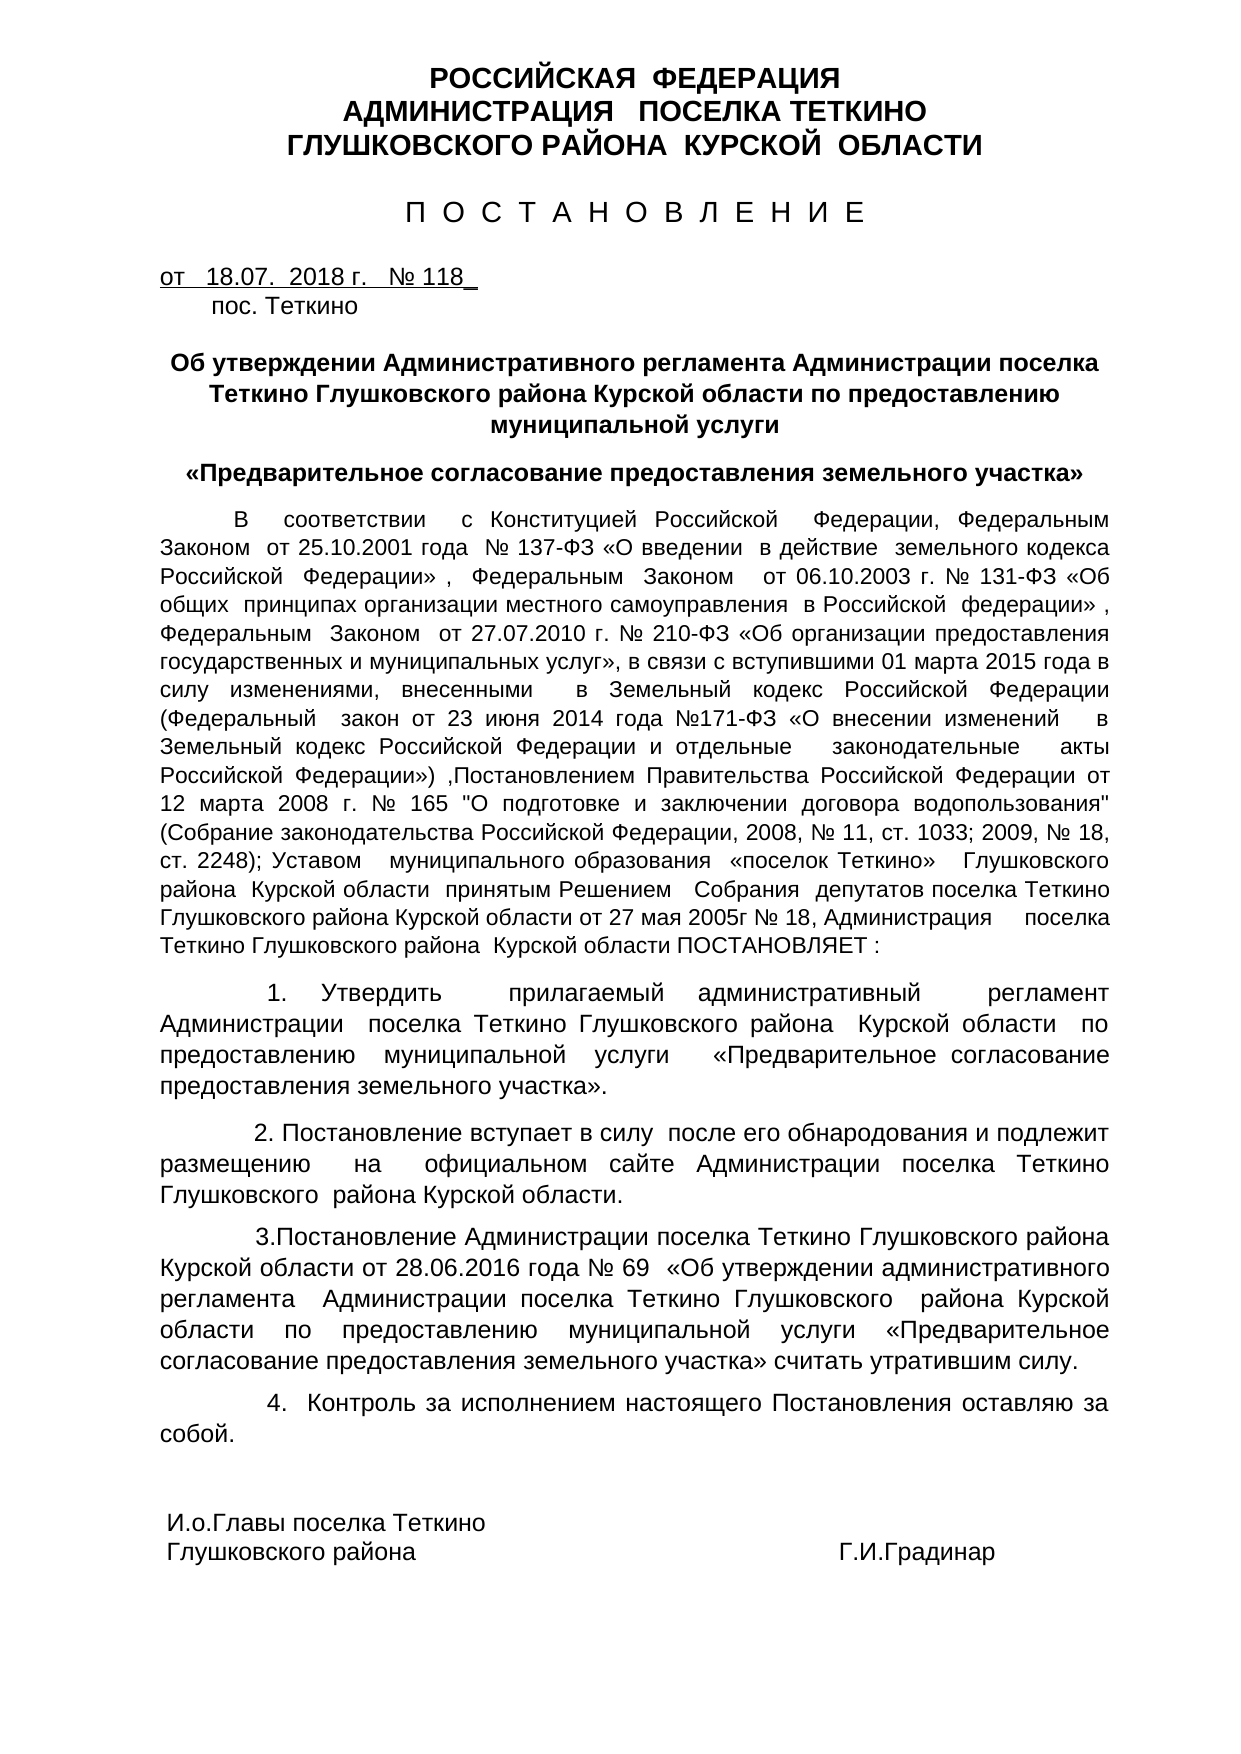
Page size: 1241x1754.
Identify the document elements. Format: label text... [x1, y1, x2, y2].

text «Предварительное согласование предоставления земельного участка» [159, 458, 1110, 487]
text РОССИЙСКАЯ ФЕДЕРАЦИЯ [159, 61, 1110, 94]
text 4. Контроль за исполнением настоящего Постановления оставляю за собой. [159, 1387, 1110, 1447]
text 3.Постановление Администрации поселка Теткино Глушковского района Курской области от 28.06.2016 года № 69 «Об утверждении административного регламента Администрации поселка Теткино Глушковского района Курской области по предоставлению муниципальной услуги «Предварительное согласование предоставления земельного участка» считать утратившим силу. [159, 1222, 1110, 1375]
text В соответствии с Конституцией Российской Федерации, Федеральным Законом от 25.10.2001 года № 137-ФЗ «О введении в действие земельного кодекса Российской Федерации» , Федеральным Законом от 06.10.2003 г. № 131-ФЗ «Об общих принципах организации местного самоуправления в Российской федерации» , Федеральным Законом от 27.07.2010 г. № 210-ФЗ «Об организации предоставления государственных и муниципальных услуг», в связи с вступившими 01 марта 2015 года в силу изменениями, внесенными в Земельный кодекс Российской Федерации (Федеральный закон от 23 июня 2014 года №171-ФЗ «О внесении изменений в Земельный кодекс Российской Федерации и отдельные законодательные акты Российской Федерации») ,Постановлением Правительства Российской Федерации от 12 марта 2008 г. № 165 "О подготовке и заключении договора водопользования" (Собрание законодательства Российской Федерации, 2008, № 11, ст. 1033; 2009, № 18, ст. 2248); Уставом муниципального образования «поселок Теткино» Глушковского района Курской области принятым Решением Собрания депутатов поселка Теткино Глушковского района Курской области от 27 мая 2005г № 18, Администрация поселка Теткино Глушковского района Курской области ПОСТАНОВЛЯЕТ : [159, 506, 1110, 959]
text Глушковского района Г.И.Градинар [159, 1536, 1110, 1565]
text ГЛУШКОВСКОГО РАЙОНА КУРСКОЙ ОБЛАСТИ [159, 128, 1110, 161]
text П О С Т А Н О В Л Е Н И Е [159, 195, 1110, 228]
text Об утверждении Административного регламента Администрации поселка Теткино Глушковского района Курской области по предоставлению муниципальной услуги [159, 348, 1110, 439]
text И.о.Главы поселка Теткино [159, 1508, 1110, 1536]
text пос. Теткино [211, 291, 1110, 319]
text 1. Утвердить прилагаемый административный регламент Администрации поселка Теткино Глушковского района Курской области по предоставлению муниципальной услуги «Предварительное согласование предоставления земельного участка». [159, 977, 1110, 1099]
text АДМИНИСТРАЦИЯ ПОСЕЛКА ТЕТКИНО [159, 94, 1110, 128]
text от 18.07. 2018 г. № 118_ [159, 262, 1110, 291]
text 2. Постановление вступает в силу после его обнародования и подлежит размещению на официальном сайте Администрации поселка Теткино Глушковского района Курской области. [159, 1118, 1110, 1209]
